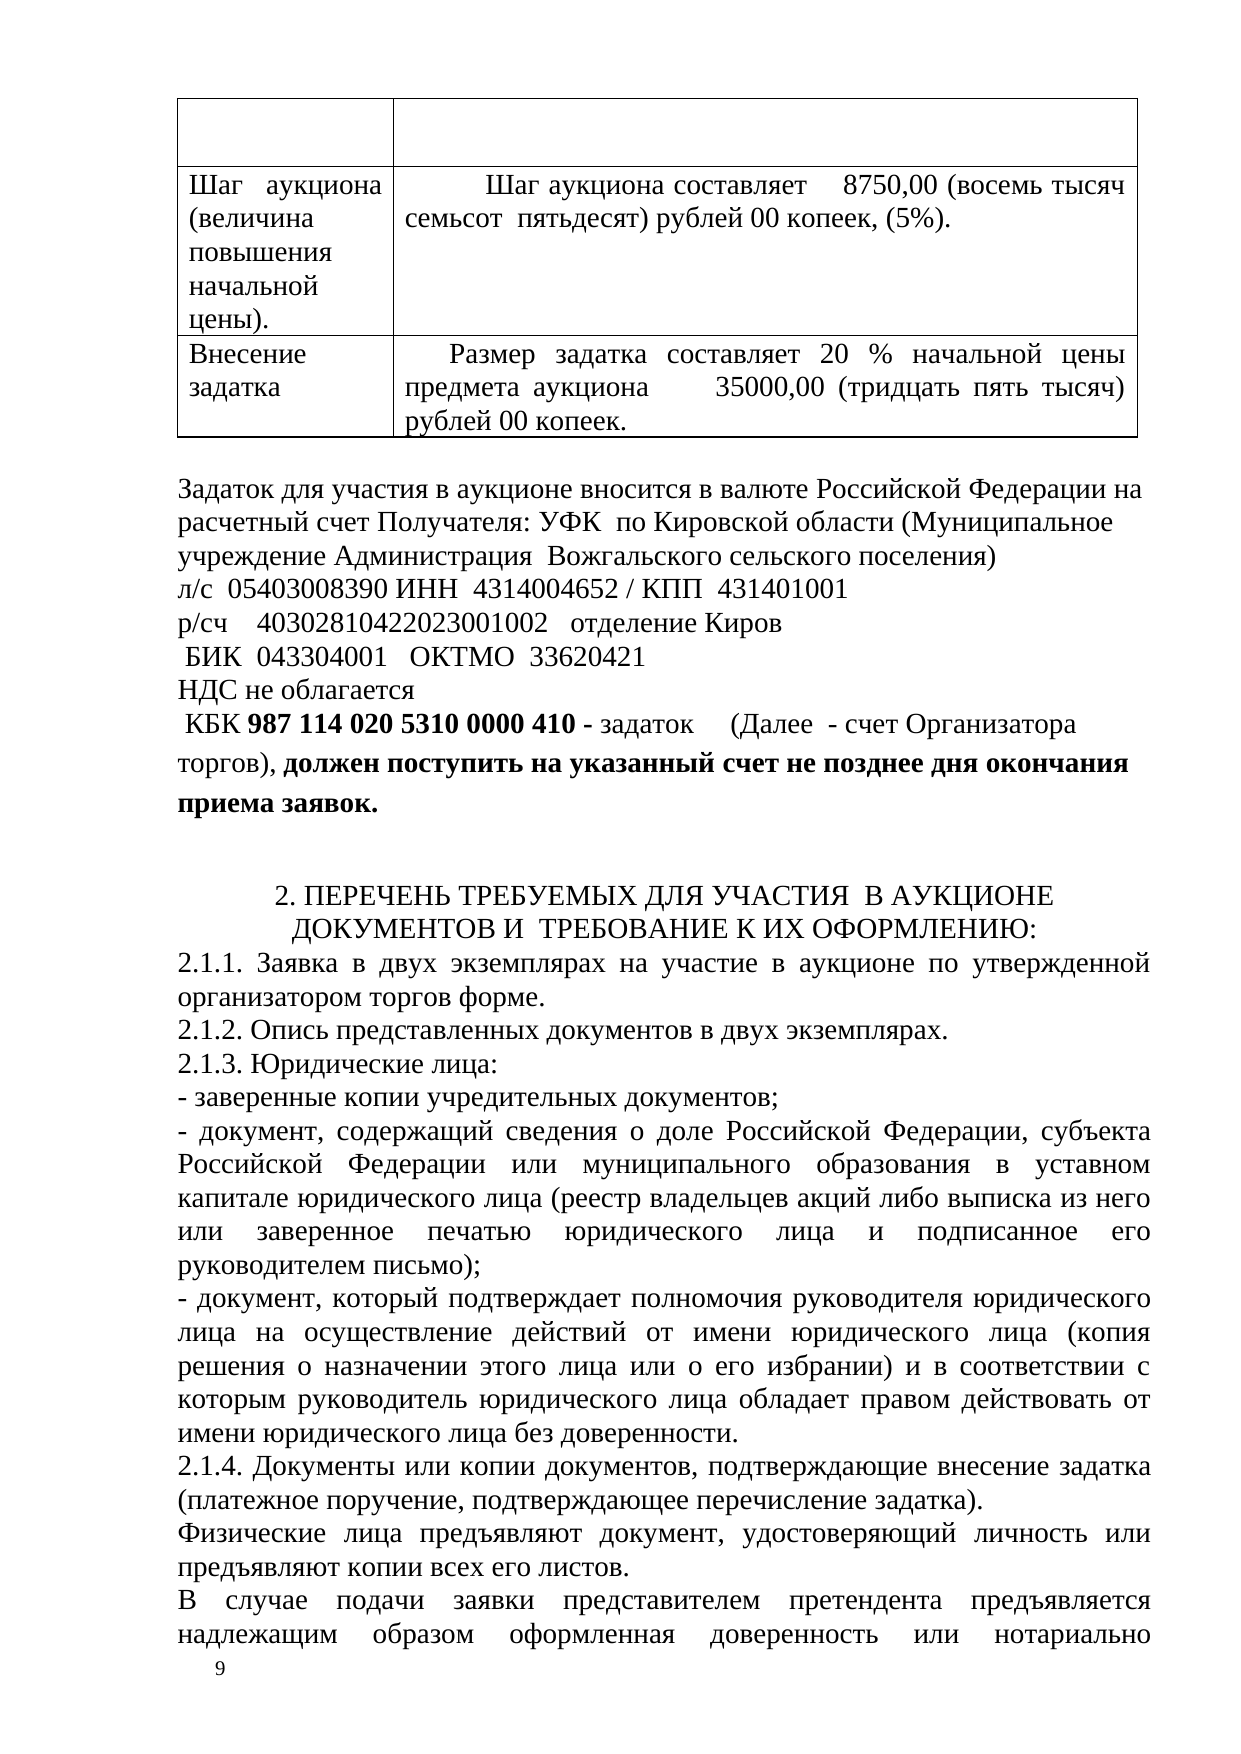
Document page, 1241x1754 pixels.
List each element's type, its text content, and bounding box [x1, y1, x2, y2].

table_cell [394, 99, 1137, 166]
text - документ, который подтверждает полномочия руководителя юридического лица на осуществление действий от имени юридического лица (копия решения о назначении этого лица или о его избрании) и в соответствии с которым руководитель юридического лица обладает правом действовать от имени юридического лица без доверенности. [177, 1281, 1152, 1448]
table_cell Шаг аукциона составляет 8750,00 (восемь тысяч семьсот пятьдесят) рублей 00 копеек, (5%). [394, 167, 1137, 335]
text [177, 1582, 1152, 1649]
text 2.1.1. Заявка в двух экземплярах на участие в аукционе по утвержденной организатором торгов форме. [177, 945, 1152, 1012]
table_cell Внесение задатка [178, 336, 393, 436]
text - документ, содержащий сведения о доле Российской Федерации, субъекта Российской Федерации или муниципального образования в уставном капитале юридического лица (реестр владельцев акций либо выписка из него или заверенное печатью юридического лица и подписанное его руководителем письмо); [177, 1113, 1152, 1281]
text 2.1.3. Юридические лица: [177, 1046, 1152, 1079]
text 2.1.4. Документы или копии документов, подтверждающие внесение задатка (платежное поручение, подтверждающее перечисление задатка). [177, 1448, 1152, 1515]
text КБК 987 114 020 5310 0000 410 - задаток (Далее - счет Организатора торгов), должен поступить на указанный счет не позднее дня окончания приема заявок. [177, 706, 1152, 819]
text НДС не облагается [177, 672, 1152, 706]
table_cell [178, 99, 393, 166]
text Физические лица предъявляют документ, удостоверяющий личность или предъявляют копии всех его листов. [177, 1515, 1152, 1582]
text 2.1.2. Опись представленных документов в двух экземплярах. [177, 1012, 1152, 1046]
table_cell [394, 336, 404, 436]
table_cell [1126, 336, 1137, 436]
text л/с 05403008390 ИНН 4314004652 / КПП 431401001 [177, 572, 1152, 605]
text БИК 043304001 ОКТМО 33620421 [177, 639, 1152, 672]
text р/сч 40302810422023001002 отделение Киров [177, 605, 1152, 639]
text Задаток для участия в аукционе вносится в валюте Российской Федерации на расчетный счет Получателя: УФК по Кировской области (Муниципальное учреждение Администрация Вожгальского сельского поселения) [177, 471, 1152, 572]
text - заверенные копии учредительных документов; [177, 1079, 1152, 1113]
table_cell Шаг аукциона (величина повышения начальной цены). [178, 167, 393, 335]
text 2. ПЕРЕЧЕНЬ ТРЕБУЕМЫХ ДЛЯ УЧАСТИЯ В АУКЦИОНЕ ДОКУМЕНТОВ И ТРЕБОВАНИЕ К ИХ ОФОРМЛЕНИЮ: [177, 878, 1152, 945]
